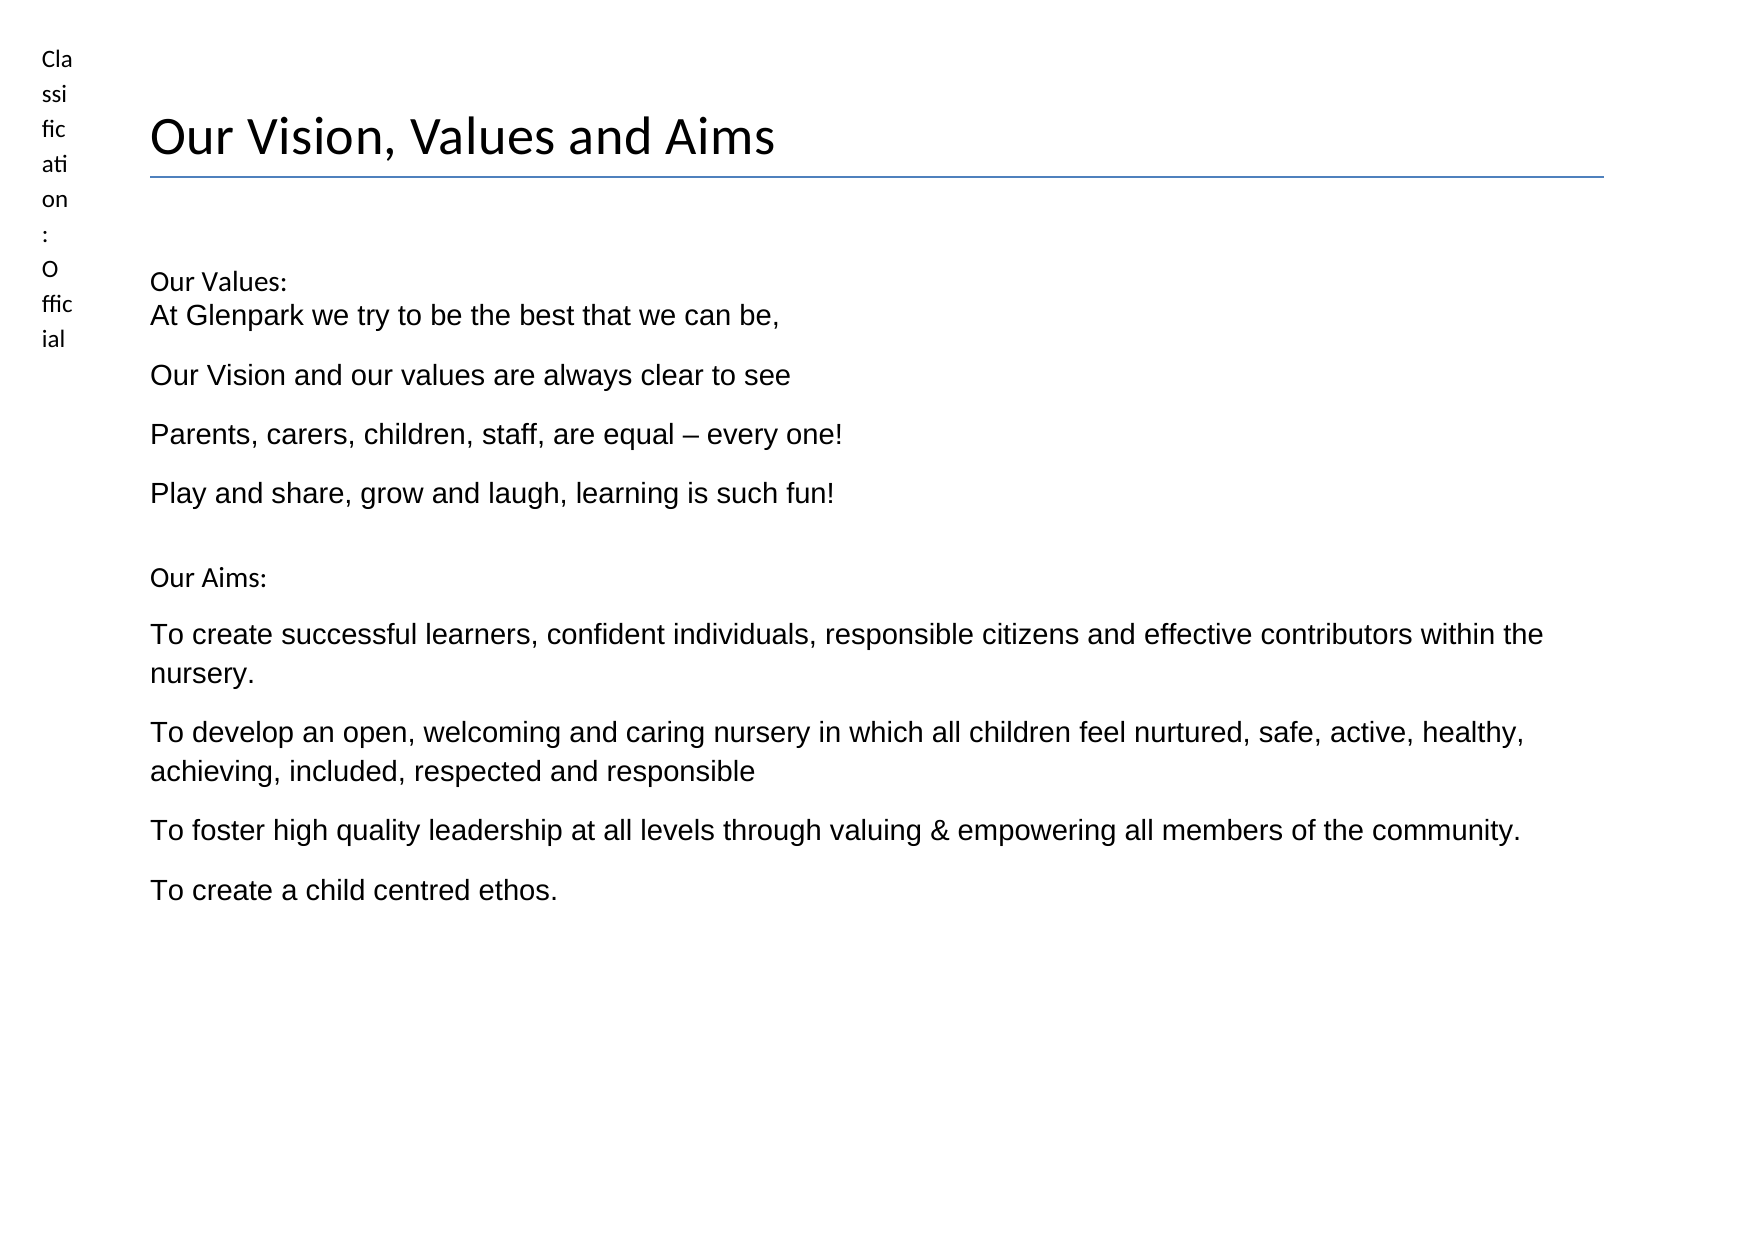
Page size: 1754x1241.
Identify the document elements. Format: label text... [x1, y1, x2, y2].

text Our Vision and our values are always clear to see [150, 358, 1604, 391]
text Our Aims: [150, 559, 1604, 594]
text To develop an open, welcoming and caring nursery in which all children feel nurtured, safe, active, healthy, achieving, included, respected and responsible [150, 715, 1604, 787]
text Our Values: [150, 263, 1604, 298]
text To create successful learners, confident individuals, responsible citizens and effective contributors within the nursery. [150, 617, 1604, 689]
text To foster high quality leadership at all levels through valuing & empowering all members of the community. [150, 813, 1604, 847]
text Play and share, grow and laugh, learning is such fun! [150, 476, 1604, 510]
text At Glenpark we try to be the best that we can be, [150, 298, 1604, 332]
text Parents, carers, children, staff, are equal – every one! [150, 417, 1604, 451]
text To create a child centred ethos. [150, 872, 1604, 906]
title Our Vision, Values and Aims [150, 102, 1604, 176]
